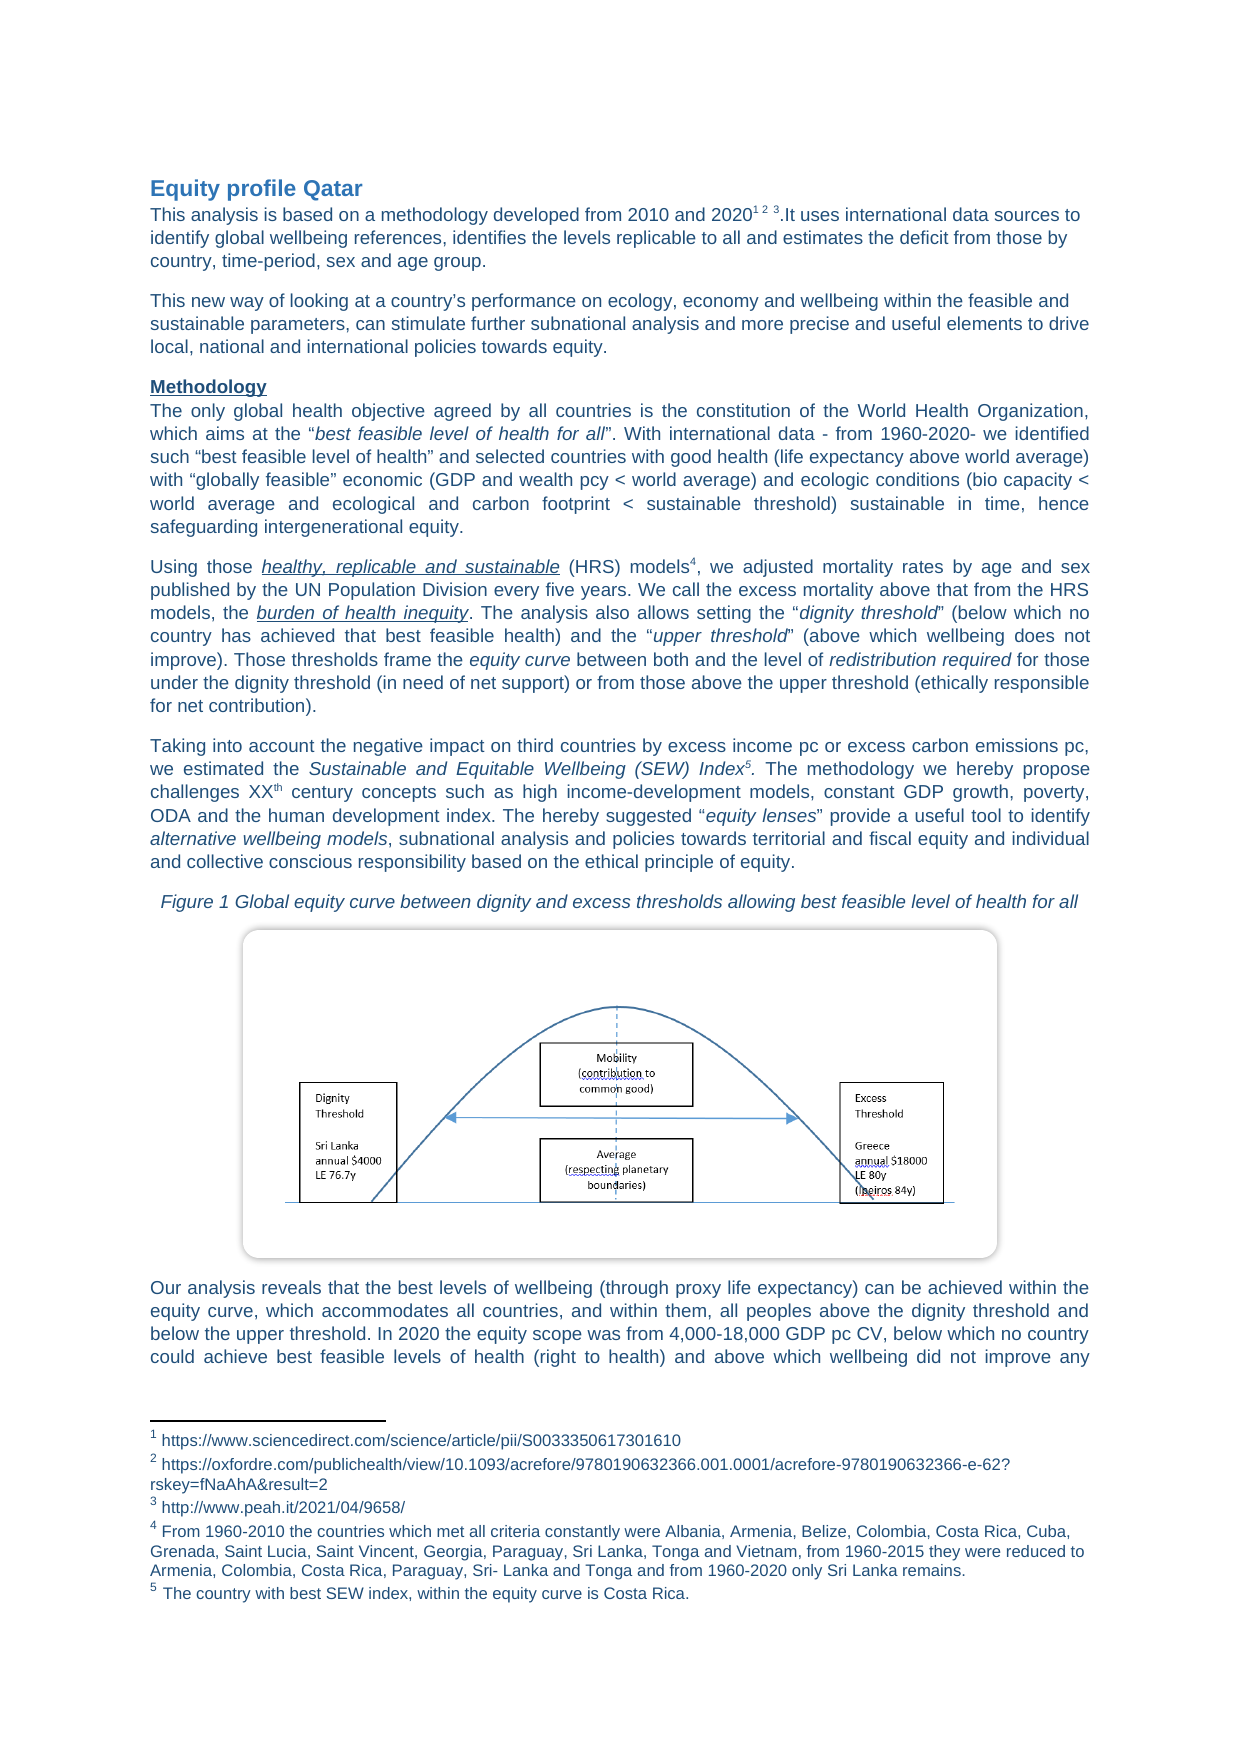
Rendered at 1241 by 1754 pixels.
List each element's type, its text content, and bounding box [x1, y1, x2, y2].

subtitle Equity profile Qatar [150, 175, 1090, 201]
text Taking into account the negative impact on third countries by excess income pc or excess carbon emissions pc, we estimated the Sustainable and Equitable Wellbeing (SEW) Index. The methodology we hereby propose challenges XXth century concepts such as high income-development models, constant GDP growth, poverty, ODA and the human development index. The hereby suggested “equity lenses” provide a useful tool to identify alternative wellbeing models, subnational analysis and policies towards territorial and fiscal equity and individual and collective conscious responsibility based on the ethical principle of equity. [150, 735, 1090, 872]
text This analysis is based on a methodology developed from 2010 and 2020 .It uses international data sources to identify global wellbeing references, identifies the levels replicable to all and estimates the deficit from those by country, time-period, sex and age group. [150, 203, 1090, 271]
text Figure 1 Global equity curve between dignity and excess thresholds allowing best feasible level of health for all [150, 891, 1090, 912]
text The only global health objective agreed by all countries is the constitution of the World Health Organization, which aims at the “best feasible level of health for all”. With international data - from 1960-2020- we identified such “best feasible level of health” and selected countries with good health (life expectancy above world average) with “globally feasible” economic (GDP and wealth pcy < world average) and ecologic conditions (bio capacity < world average and ecological and carbon footprint < sustainable threshold) sustainable in time, hence safeguarding intergenerational equity. [150, 399, 1090, 537]
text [150, 1277, 1090, 1368]
text Using those healthy, replicable and sustainable (HRS) models, we adjusted mortality rates by age and sex published by the UN Population Division every five years. We call the excess mortality above that from the HRS models, the burden of health inequity. The analysis also allows setting the “dignity threshold” (below which no country has achieved that best feasible health) and the “upper threshold” (above which wellbeing does not improve). Those thresholds frame the equity curve between both and the level of redistribution required for those under the dignity threshold (in need of net support) or from those above the upper threshold (ethically responsible for net contribution). [150, 555, 1090, 716]
picture [275, 961, 965, 1227]
text Methodology [150, 376, 1090, 398]
text This new way of looking at a country’s performance on ecology, economy and wellbeing within the feasible and sustainable parameters, can stimulate further subnational analysis and more precise and useful elements to drive local, national and international policies towards equity. [150, 290, 1090, 358]
